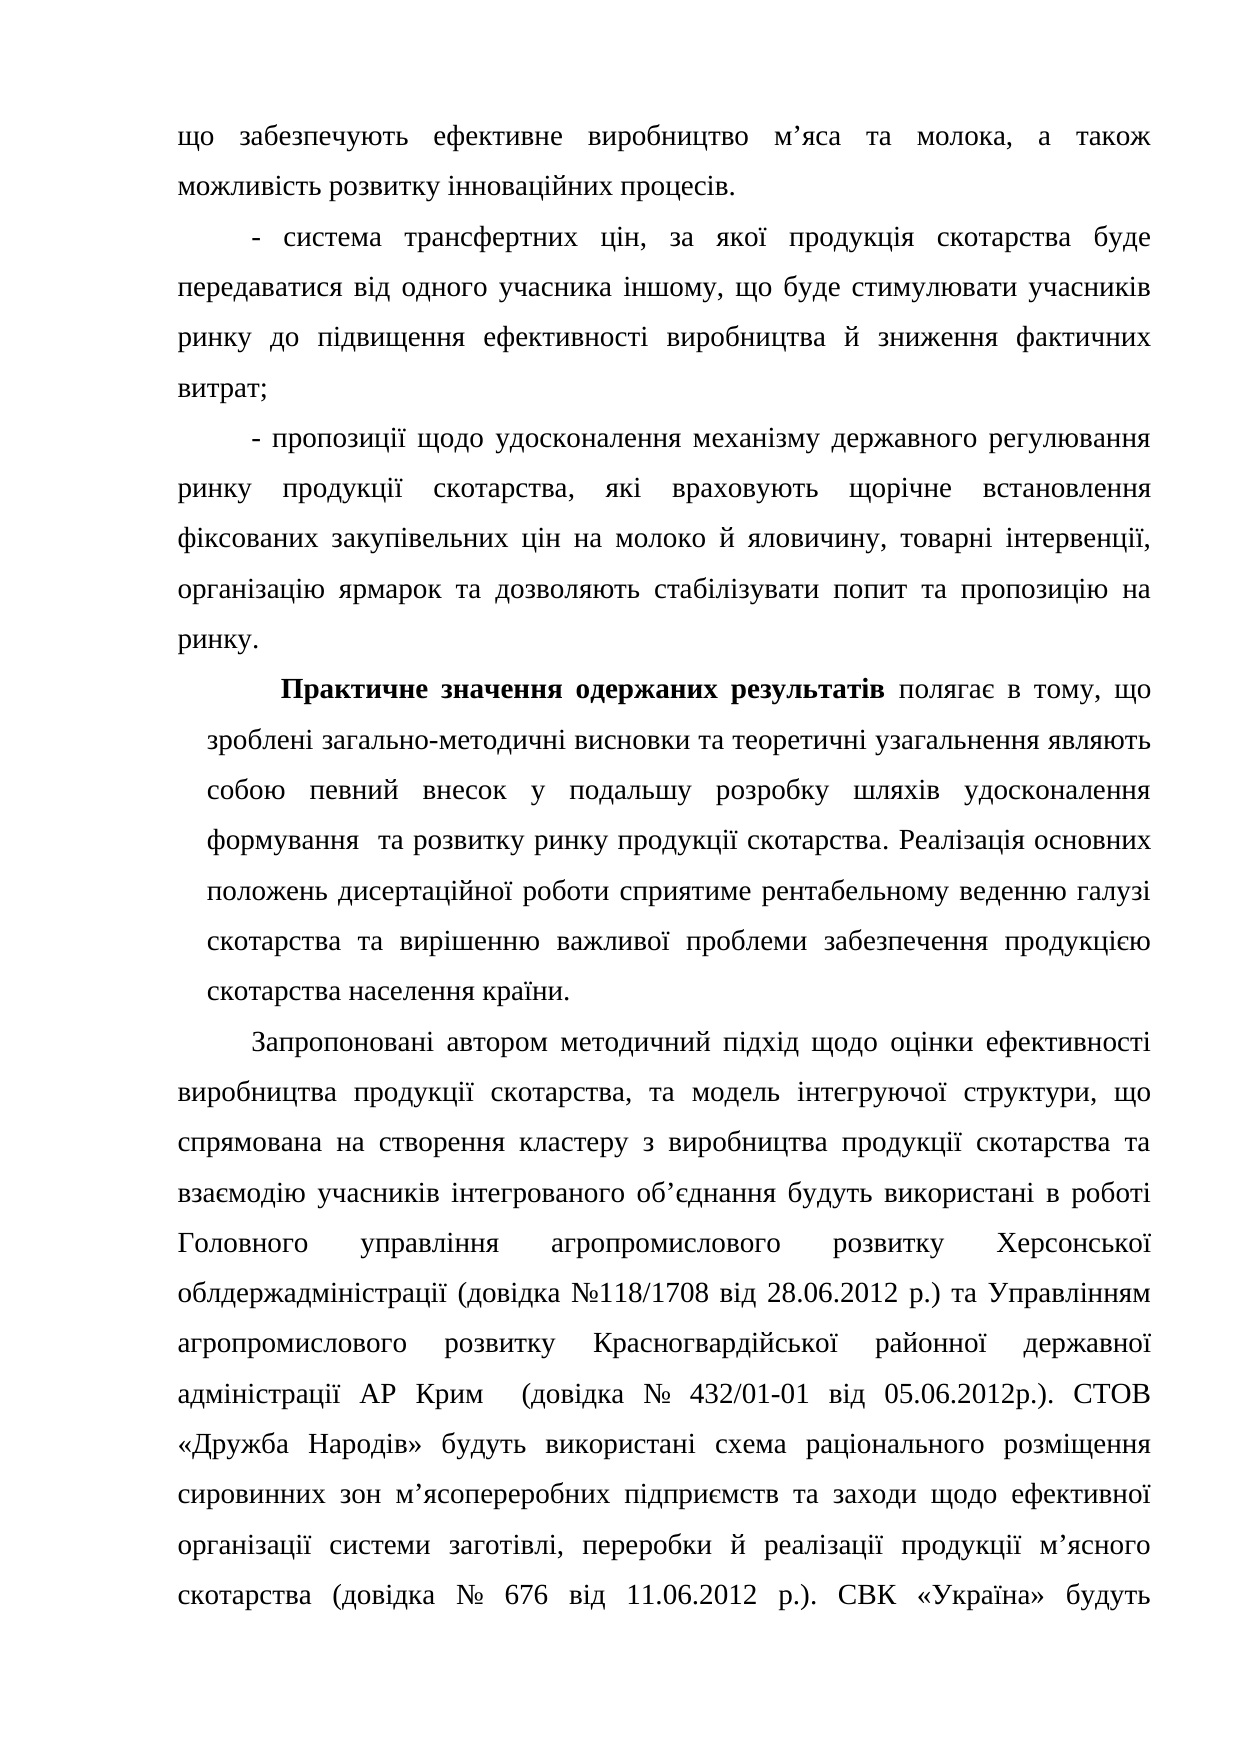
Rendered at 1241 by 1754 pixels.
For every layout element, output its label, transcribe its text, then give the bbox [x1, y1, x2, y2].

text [177, 118, 1152, 202]
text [177, 1024, 1152, 1611]
text Практичне значення одержаних результатів полягає в тому, що зроблені загально-методичні висновки та теоретичні узагальнення являють собою певний внесок у подальшу розробку шляхів удосконалення формування та розвитку ринку продукції скотарства. Реалізація основних положень дисертаційної роботи сприятиме рентабельному веденню галузі скотарства та вирішенню важливої проблеми забезпечення продукцією скотарства населення країни. [207, 672, 1152, 1007]
text - система трансфертних цін, за якої продукція скотарства буде передаватися від одного учасника іншому, що буде стимулювати учасників ринку до підвищення ефективності виробництва й зниження фактичних витрат; [177, 219, 1152, 403]
text - пропозиції щодо удосконалення механізму державного регулювання ринку продукції скотарства, які враховують щорічне встановлення фіксованих закупівельних цін на молоко й яловичину, товарні інтервенції, організацію ярмарок та дозволяють стабілізувати попит та пропозицію на ринку. [177, 420, 1152, 655]
